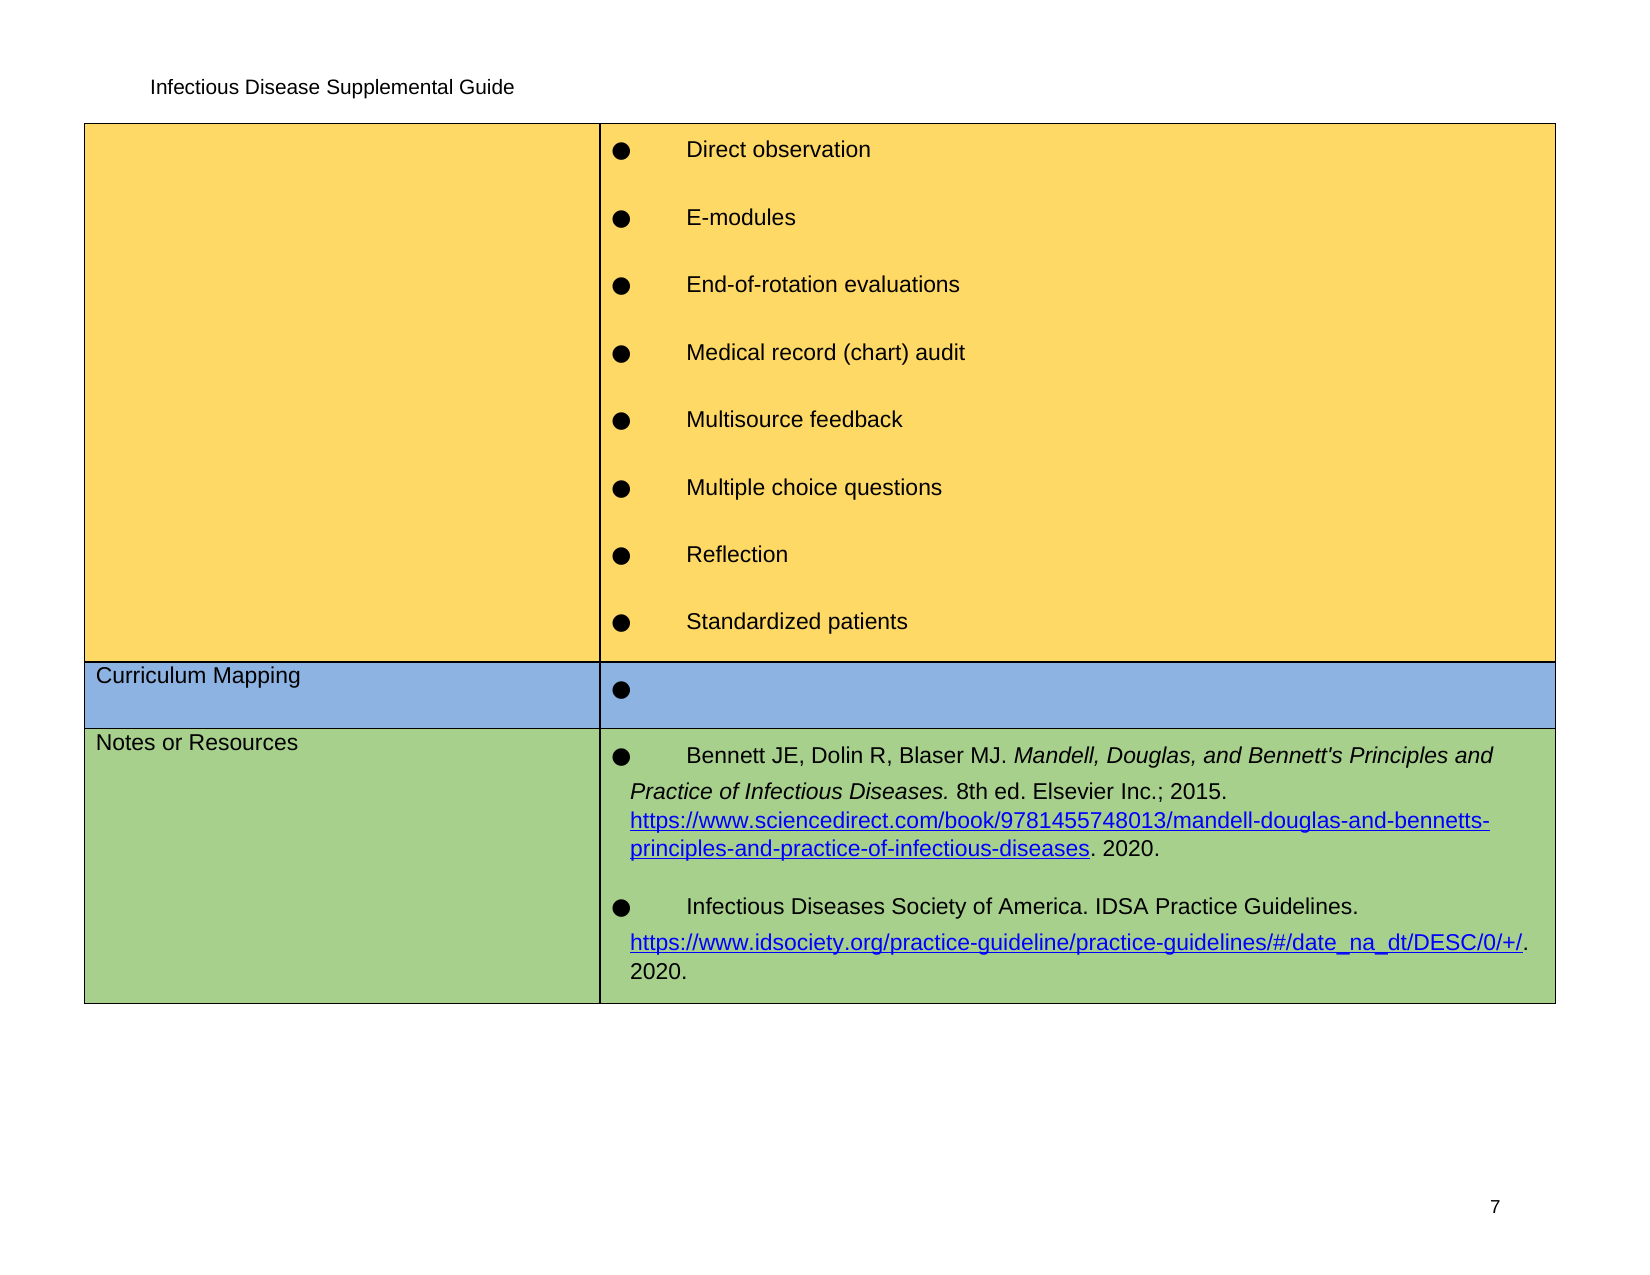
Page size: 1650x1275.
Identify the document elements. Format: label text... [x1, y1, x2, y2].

table_cell [601, 663, 1555, 728]
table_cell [601, 124, 1555, 661]
table_cell Notes or Resources [85, 729, 599, 1003]
table_cell Curriculum Mapping [85, 663, 599, 728]
table_cell Bennett JE, Dolin R, Blaser MJ. Mandell, Douglas, and Bennett's Principles and Practice of Infectious Diseases. 8th ed. Elsevier Inc.; 2015. https://www.sciencedirect.com/book/9781455748013/mandell-douglas-and-bennetts-principles-and-practice-of-infectious-diseases. 2020. Infectious Diseases Society of America. IDSA Practice Guidelines. https://www.idsociety.org/practice-guideline/practice-guidelines/#/date_na_dt/DESC/0/+/. 2020. [601, 729, 1555, 1003]
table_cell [85, 124, 599, 661]
